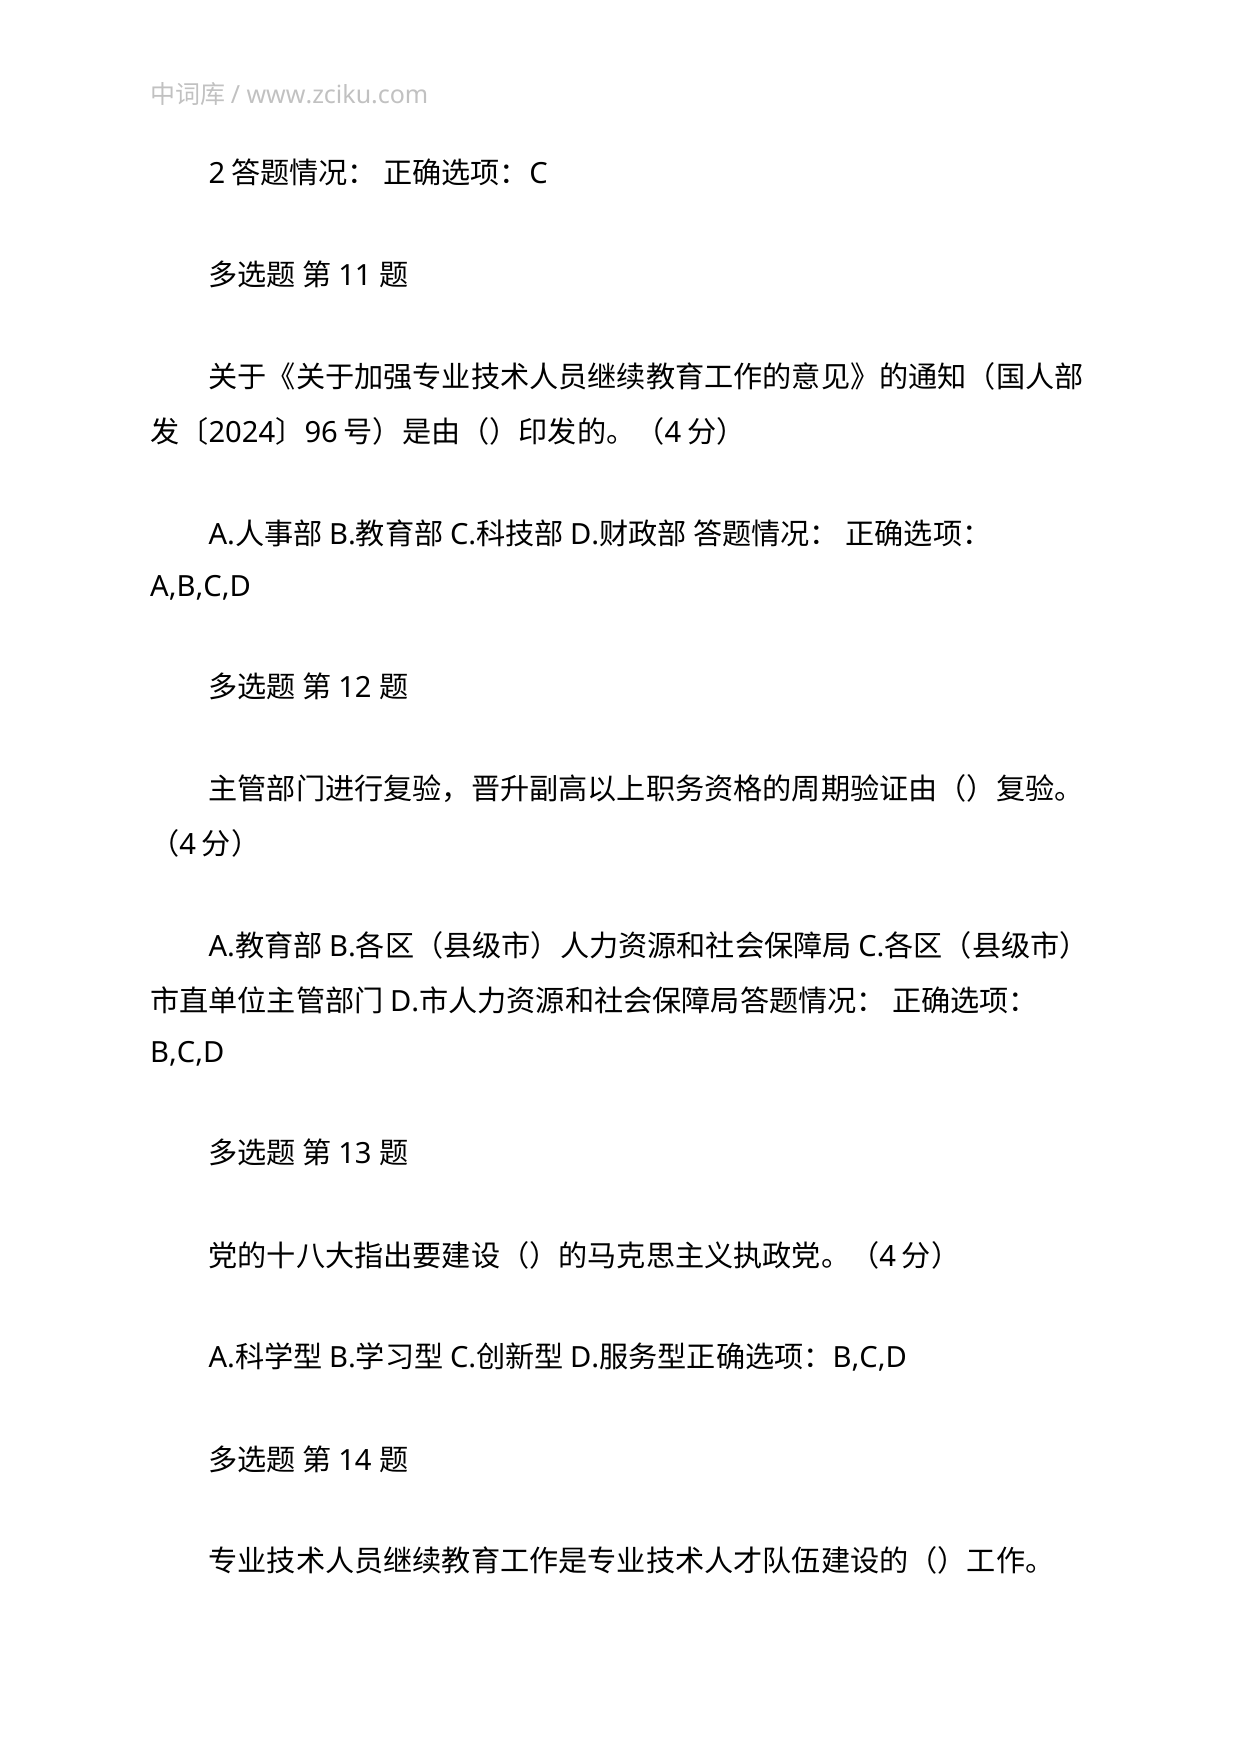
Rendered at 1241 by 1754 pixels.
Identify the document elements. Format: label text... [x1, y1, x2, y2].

text 多选题 第 12 题 [150, 663, 1090, 706]
text 多选题 第 13 题 [150, 1130, 1090, 1172]
text A.人事部 B.教育部 C.科技部 D.财政部 答题情况： 正确选项：A,B,C,D [150, 511, 1090, 605]
text 主管部门进行复验，晋升副高以上职务资格的周期验证由（）复验。（4分） [150, 766, 1090, 863]
text A.教育部 B.各区（县级市）人力资源和社会保障局 C.各区（县级市）市直单位主管部门 D.市人力资源和社会保障局答题情况： 正确选项：B,C,D [150, 922, 1090, 1071]
text 党的十八大指出要建设（）的马克思主义执政党。（4分） [150, 1232, 1090, 1274]
text 关于《关于加强专业技术人员继续教育工作的意见》的通知（国人部发〔2024〕96号）是由（）印发的。（4分） [150, 354, 1090, 451]
text 多选题 第 14 题 [150, 1436, 1090, 1478]
text 2答题情况： 正确选项：C [150, 150, 1090, 192]
text A.科学型 B.学习型 C.创新型 D.服务型正确选项：B,C,D [150, 1334, 1090, 1376]
text 多选题 第 11 题 [150, 252, 1090, 294]
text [150, 1538, 1090, 1580]
